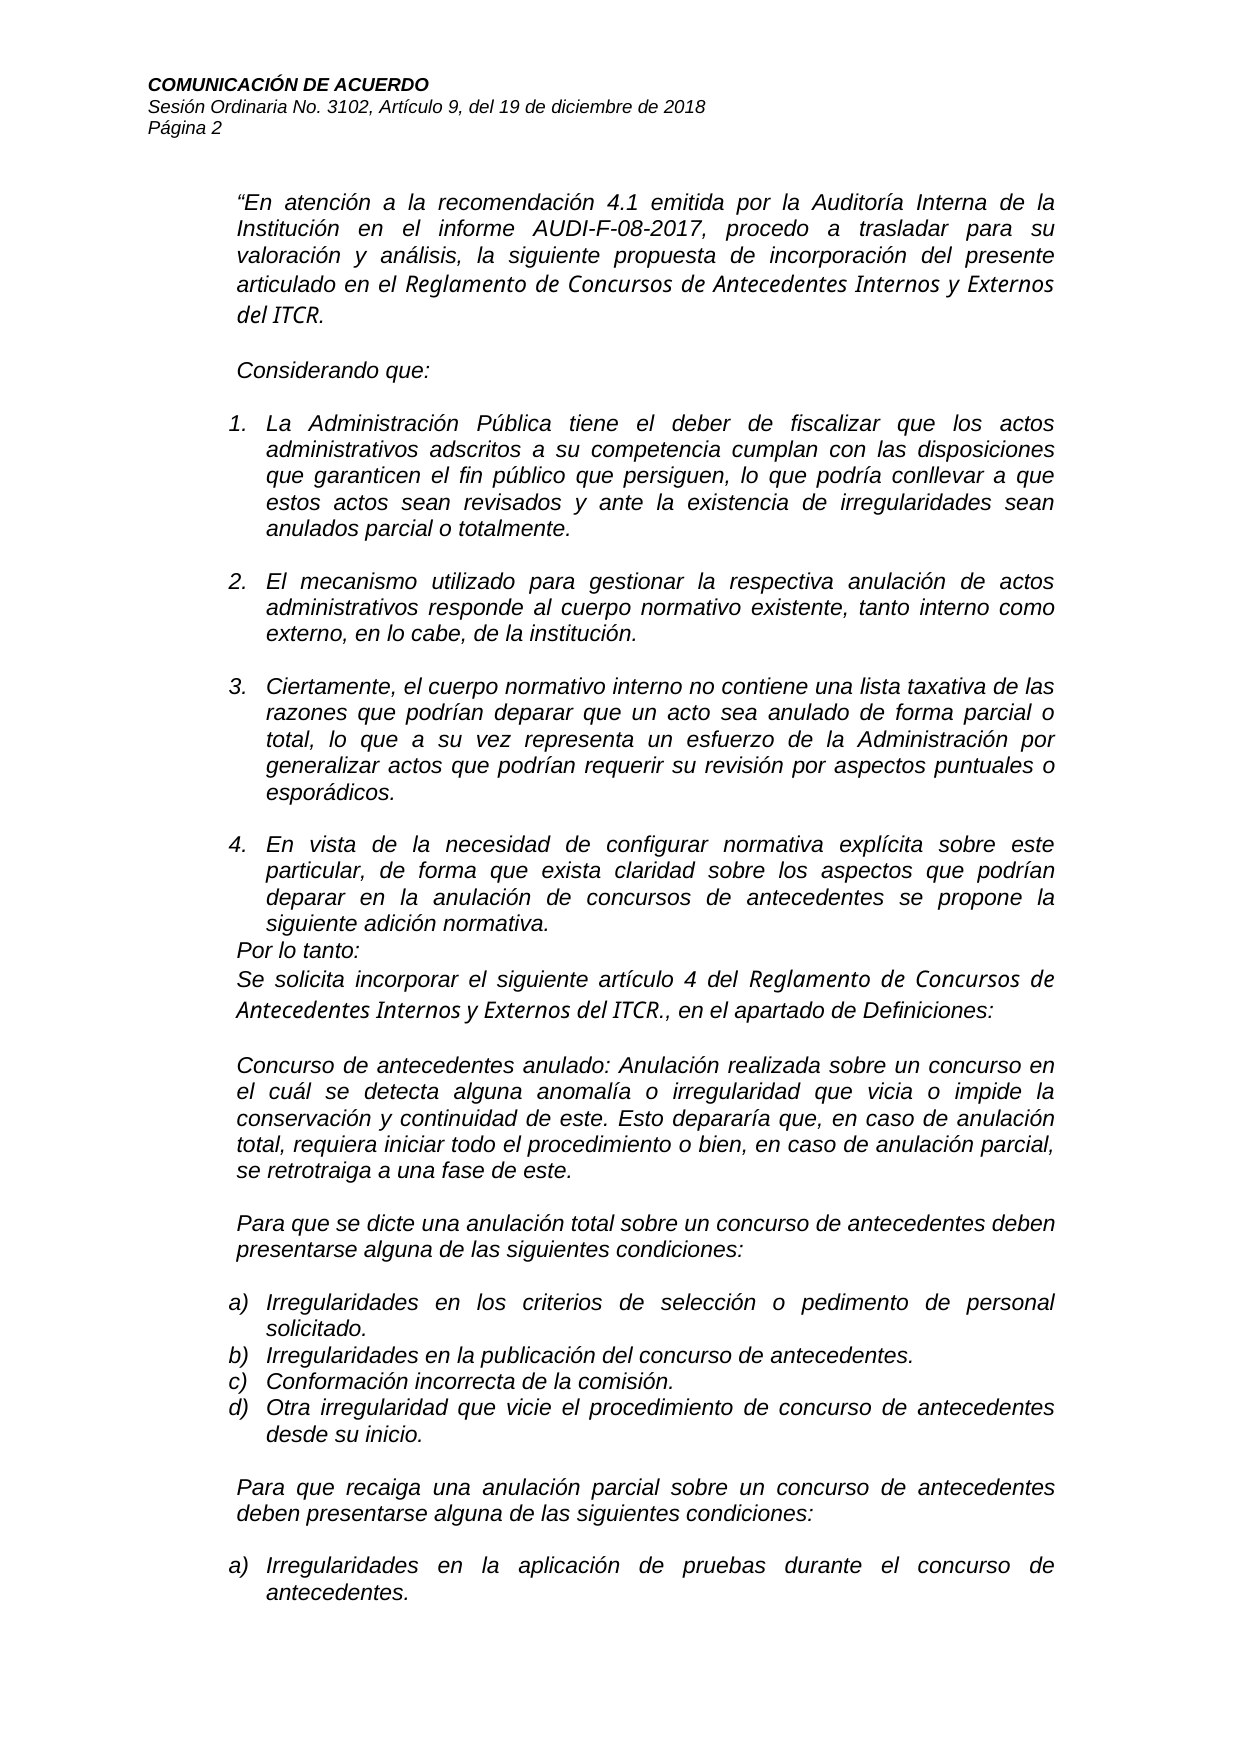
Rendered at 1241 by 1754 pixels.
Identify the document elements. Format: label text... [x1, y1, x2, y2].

list Ciertamente, el cuerpo normativo interno no contiene una lista taxativa de las razones que podrían deparar que un acto sea anulado de forma parcial o total, lo que a su vez representa un esfuerzo de la Administración por generalizar actos que podrían requerir su revisión por aspectos puntuales o esporádicos. [228, 673, 1058, 805]
list La Administración Pública tiene el deber de fiscalizar que los actos administrativos adscritos a su competencia cumplan con las disposiciones que garanticen el fin público que persiguen, lo que podría conllevar a que estos actos sean revisados y ante la existencia de irregularidades sean anulados parcial o totalmente. [228, 409, 1058, 541]
text Para que recaiga una anulación parcial sobre un concurso de antecedentes deben presentarse alguna de las siguientes condiciones: [236, 1473, 1058, 1526]
list Otra irregularidad que vicie el procedimiento de concurso de antecedentes desde su inicio. [228, 1394, 1058, 1447]
text “En atención a la recomendación 4.1 emitida por la Auditoría Interna de la Institución en el informe AUDI-F-08-2017, procedo a trasladar para su valoración y análisis, la siguiente propuesta de incorporación del presente articulado en el Reglamento de Concursos de Antecedentes Internos y Externos del ITCR. [236, 189, 1058, 330]
text Por lo tanto: [236, 937, 1058, 963]
text Se solicita incorporar el siguiente artículo 4 del Reglamento de Concursos de Antecedentes Internos y Externos del ITCR., en el apartado de Definiciones: [236, 963, 1058, 1025]
list Irregularidades en la publicación del concurso de antecedentes. [228, 1342, 1058, 1368]
list El mecanismo utilizado para gestionar la respectiva anulación de actos administrativos responde al cuerpo normativo existente, tanto interno como externo, en lo cabe, de la institución. [228, 568, 1058, 647]
list Conformación incorrecta de la comisión. [228, 1368, 1058, 1394]
list Irregularidades en los criterios de selección o pedimento de personal solicitado. [228, 1289, 1058, 1342]
text Considerando que: [236, 357, 1058, 383]
text Para que se dicte una anulación total sobre un concurso de antecedentes deben presentarse alguna de las siguientes condiciones: [236, 1210, 1058, 1263]
list Irregularidades en la aplicación de pruebas durante el concurso de antecedentes. [228, 1552, 1058, 1605]
text Concurso de antecedentes anulado: Anulación realizada sobre un concurso en el cuál se detecta alguna anomalía o irregularidad que vicia o impide la conservación y continuidad de este. Esto depararía que, en caso de anulación total, requiera iniciar todo el procedimiento o bien, en caso de anulación parcial, se retrotraiga a una fase de este. [236, 1052, 1058, 1183]
list En vista de la necesidad de configurar normativa explícita sobre este particular, de forma que exista claridad sobre los aspectos que podrían deparar en la anulación de concursos de antecedentes se propone la siguiente adición normativa. [228, 831, 1058, 937]
